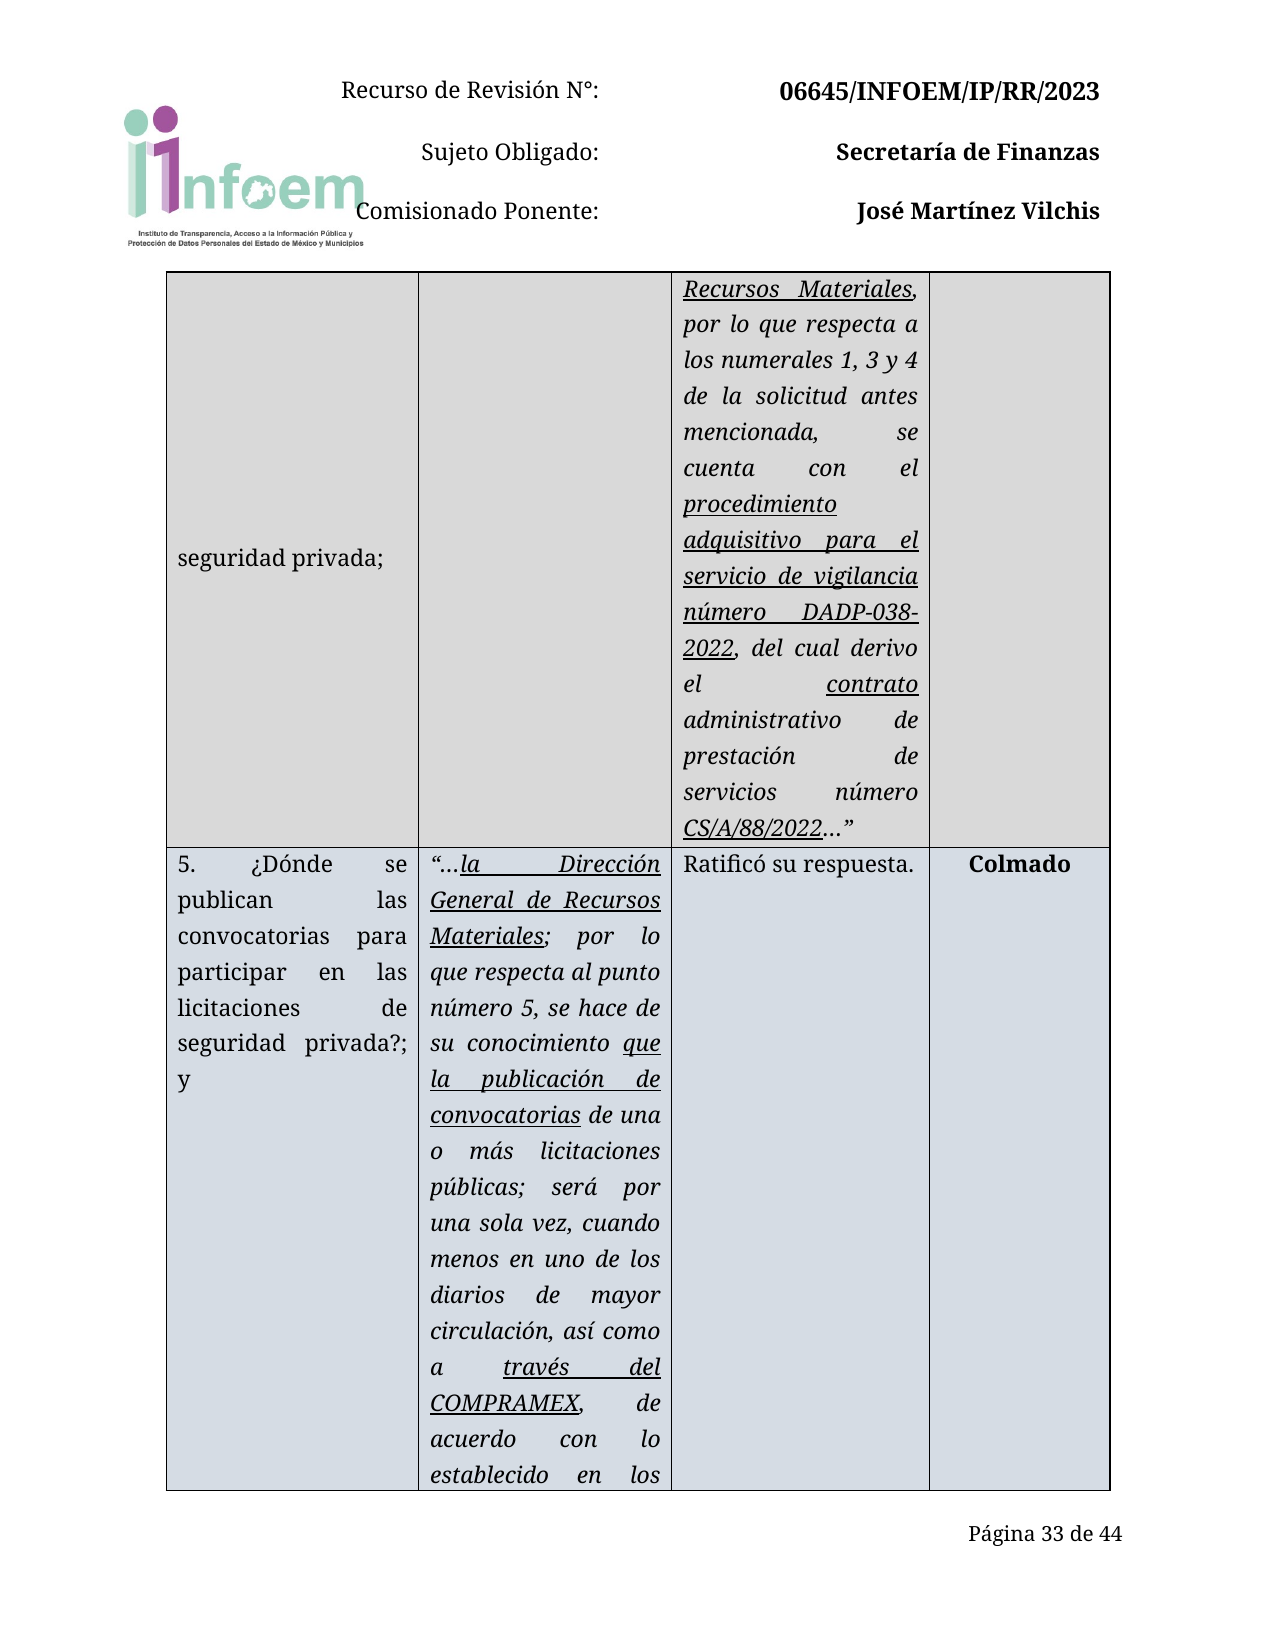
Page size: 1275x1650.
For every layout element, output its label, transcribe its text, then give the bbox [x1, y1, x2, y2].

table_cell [672, 848, 929, 1490]
picture [5, 45, 1270, 1650]
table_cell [167, 273, 418, 847]
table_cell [672, 273, 929, 847]
table_cell Colmado [930, 848, 1109, 1490]
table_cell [167, 848, 418, 1490]
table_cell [419, 848, 671, 1490]
